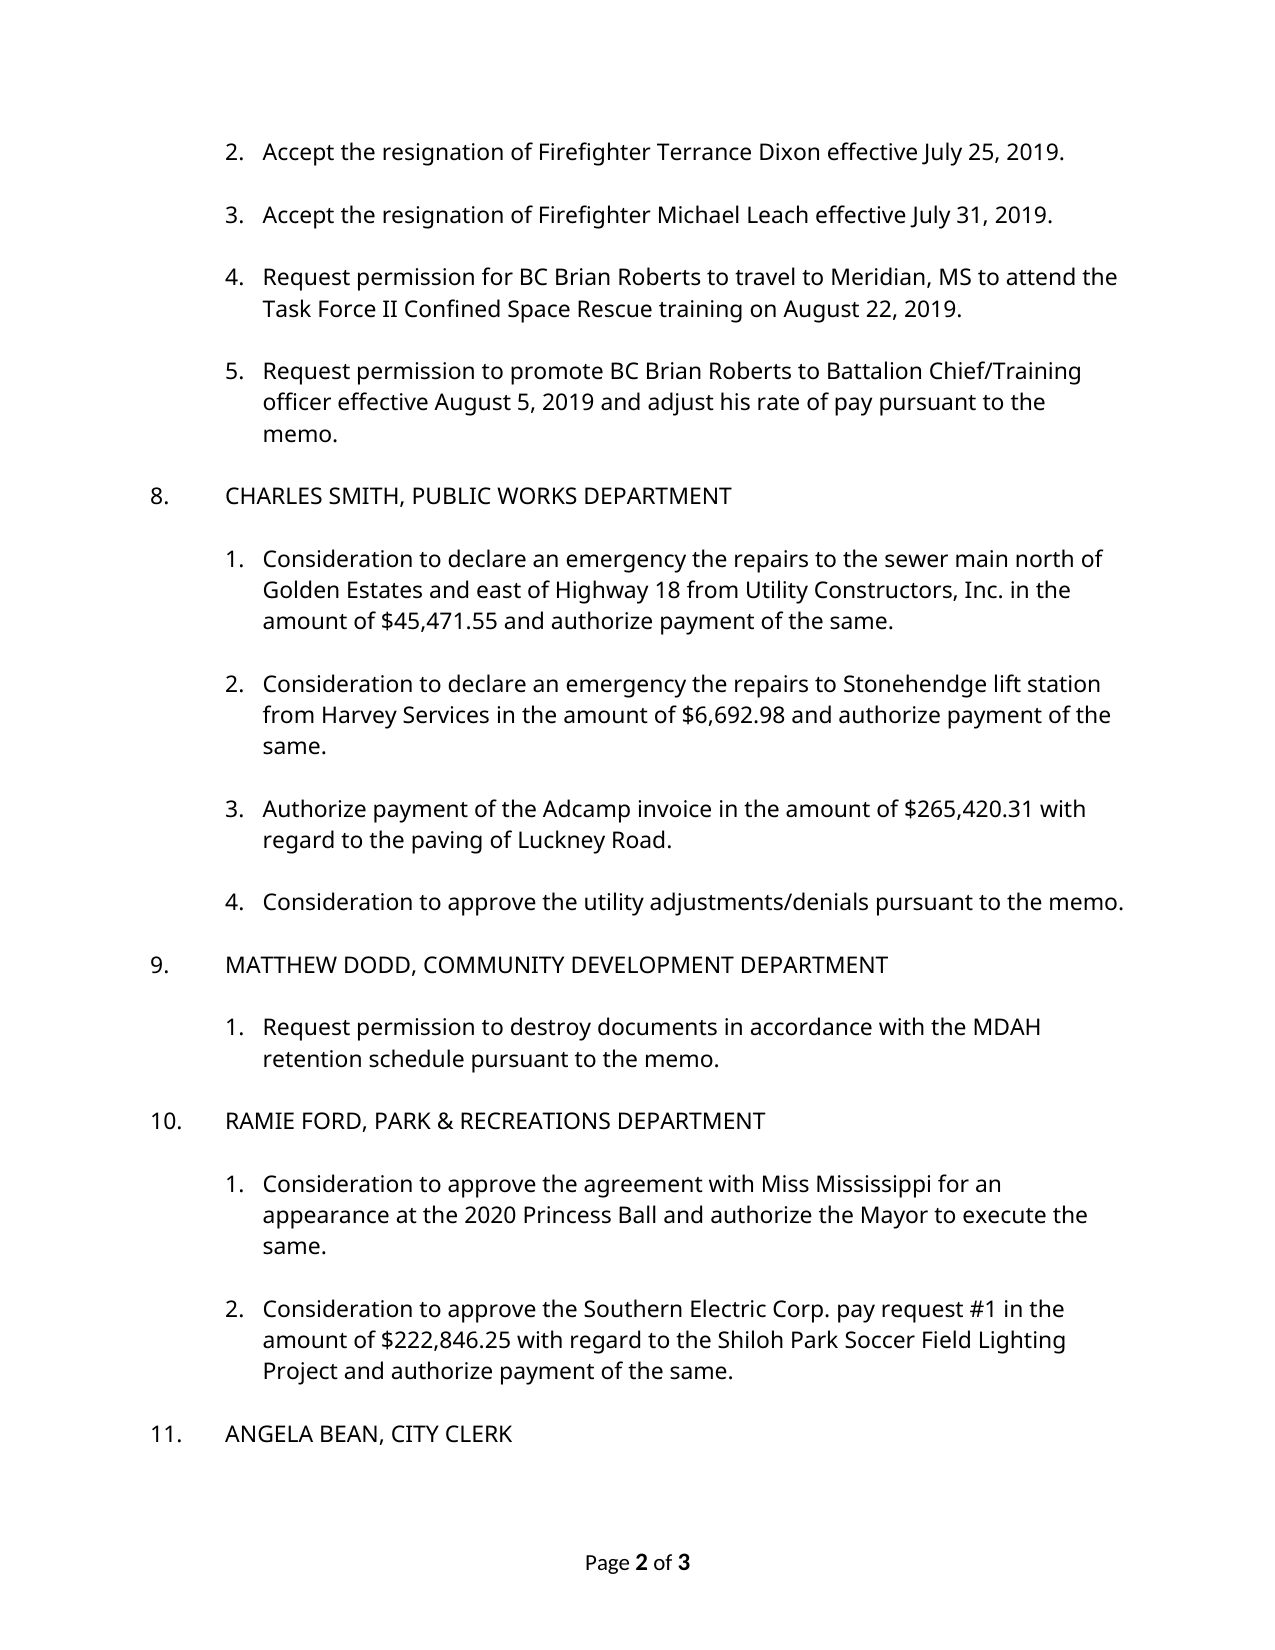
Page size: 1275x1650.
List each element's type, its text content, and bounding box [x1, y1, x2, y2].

list Request permission to destroy documents in accordance with the MDAH retention schedule pursuant to the memo. [225, 1011, 1125, 1074]
text 8. CHARLES SMITH, PUBLIC WORKS DEPARTMENT [150, 480, 1125, 511]
list Consideration to declare an emergency the repairs to Stonehendge lift station from Harvey Services in the amount of $6,692.98 and authorize payment of the same. [225, 667, 1125, 761]
list Request permission to promote BC Brian Roberts to Battalion Chief/Training officer effective August 5, 2019 and adjust his rate of pay pursuant to the memo. [225, 355, 1125, 449]
text 10. RAMIE FORD, PARK & RECREATIONS DEPARTMENT [150, 1105, 1125, 1136]
list Accept the resignation of Firefighter Terrance Dixon effective July 25, 2019. [225, 136, 1125, 167]
list Consideration to approve the Southern Electric Corp. pay request #1 in the amount of $222,846.25 with regard to the Shiloh Park Soccer Field Lighting Project and authorize payment of the same. [225, 1292, 1125, 1386]
list Authorize payment of the Adcamp invoice in the amount of $265,420.31 with regard to the paving of Luckney Road. [225, 792, 1125, 855]
list Accept the resignation of Firefighter Michael Leach effective July 31, 2019. [225, 199, 1125, 230]
list Request permission for BC Brian Roberts to travel to Meridian, MS to attend the Task Force II Confined Space Rescue training on August 22, 2019. [225, 261, 1125, 324]
list Consideration to approve the utility adjustments/denials pursuant to the memo. [225, 886, 1125, 917]
text 11. ANGELA BEAN, CITY CLERK [150, 1417, 1125, 1449]
list Consideration to approve the agreement with Miss Mississippi for an appearance at the 2020 Princess Ball and authorize the Mayor to execute the same. [225, 1167, 1125, 1261]
text 9. MATTHEW DODD, COMMUNITY DEVELOPMENT DEPARTMENT [150, 949, 1125, 980]
list Consideration to declare an emergency the repairs to the sewer main north of Golden Estates and east of Highway 18 from Utility Constructors, Inc. in the amount of $45,471.55 and authorize payment of the same. [225, 542, 1125, 636]
